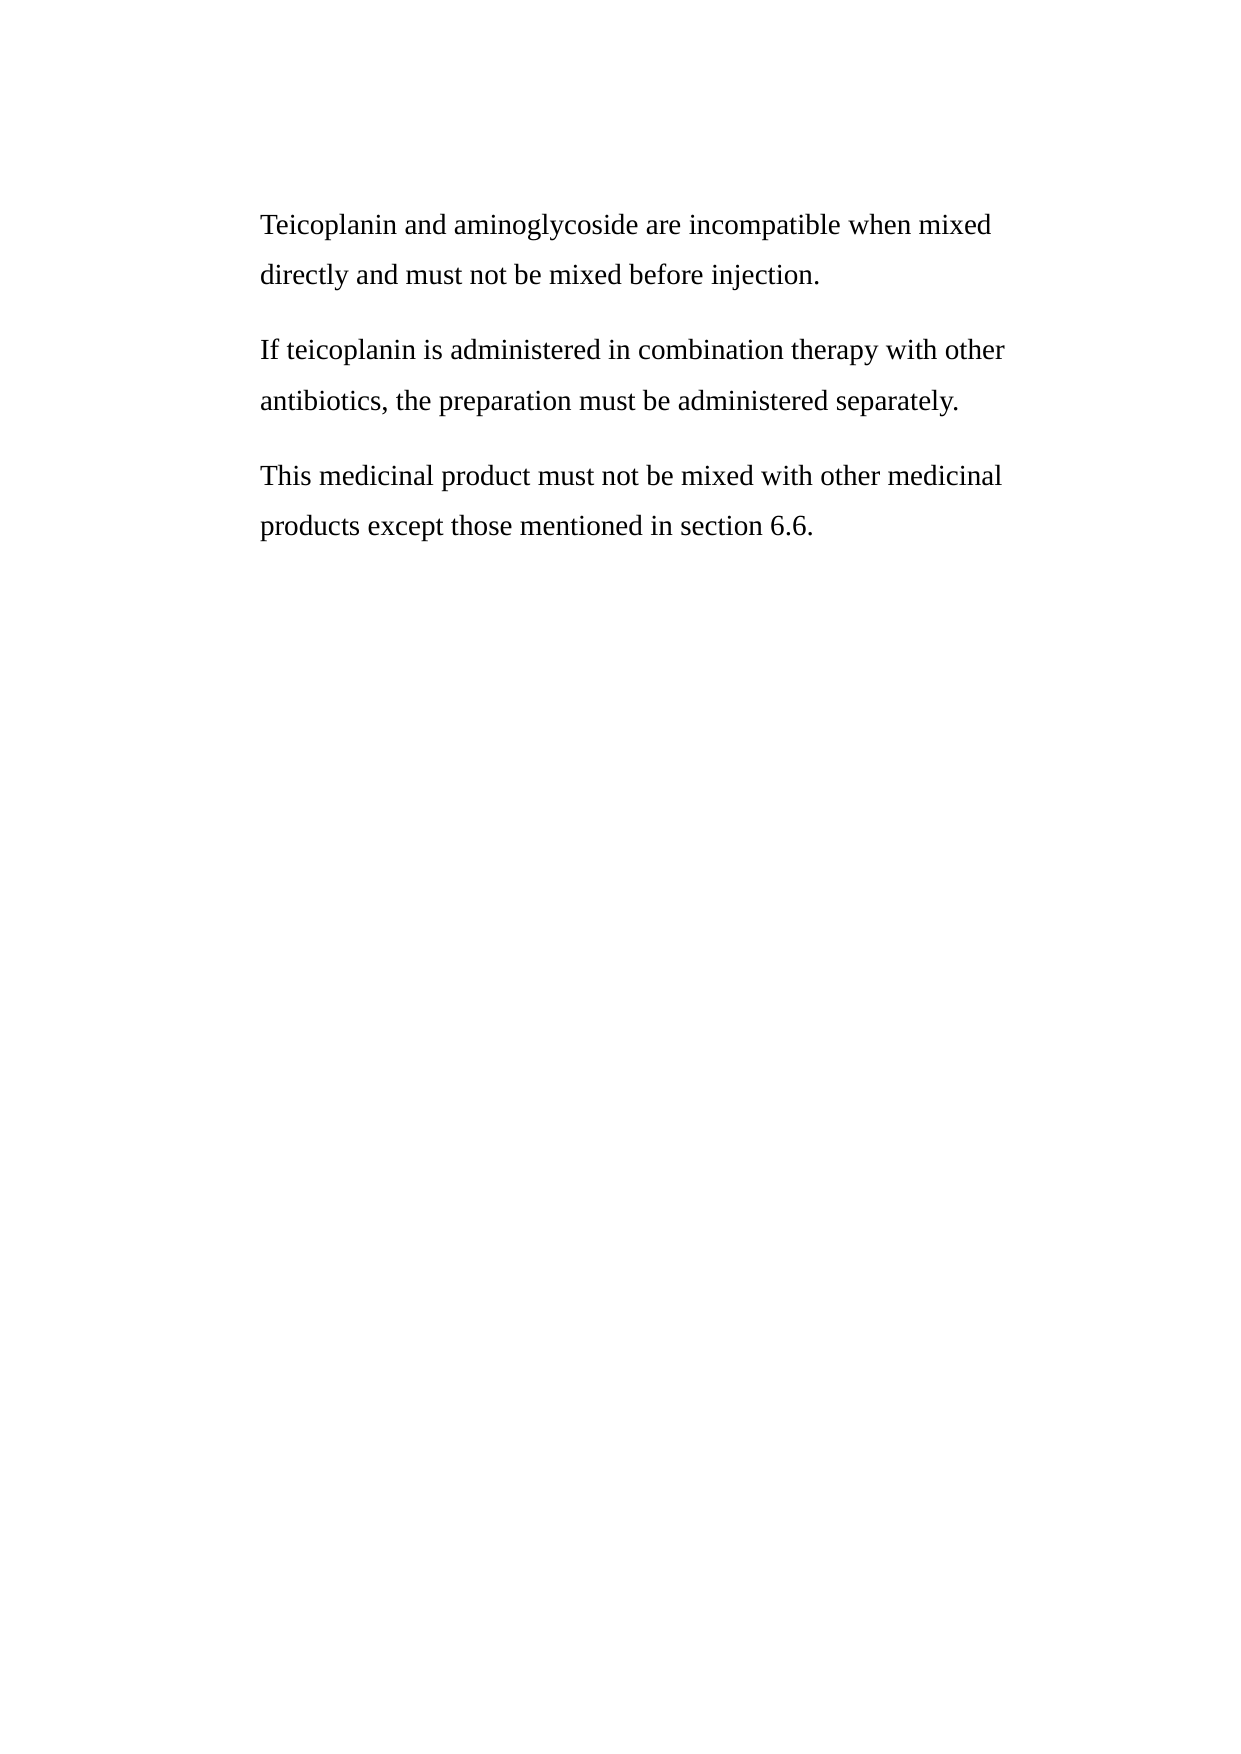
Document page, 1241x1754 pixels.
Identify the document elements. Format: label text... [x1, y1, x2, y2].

list This medicinal product must not be mixed with other medicinal products except those mentioned in section 6.6. [260, 458, 1081, 542]
list If teicoplanin is administered in combination therapy with other antibiotics, the preparation must be administered separately. [260, 332, 1081, 416]
list Teicoplanin and aminoglycoside are incompatible when mixed directly and must not be mixed before injection. [260, 207, 1081, 291]
